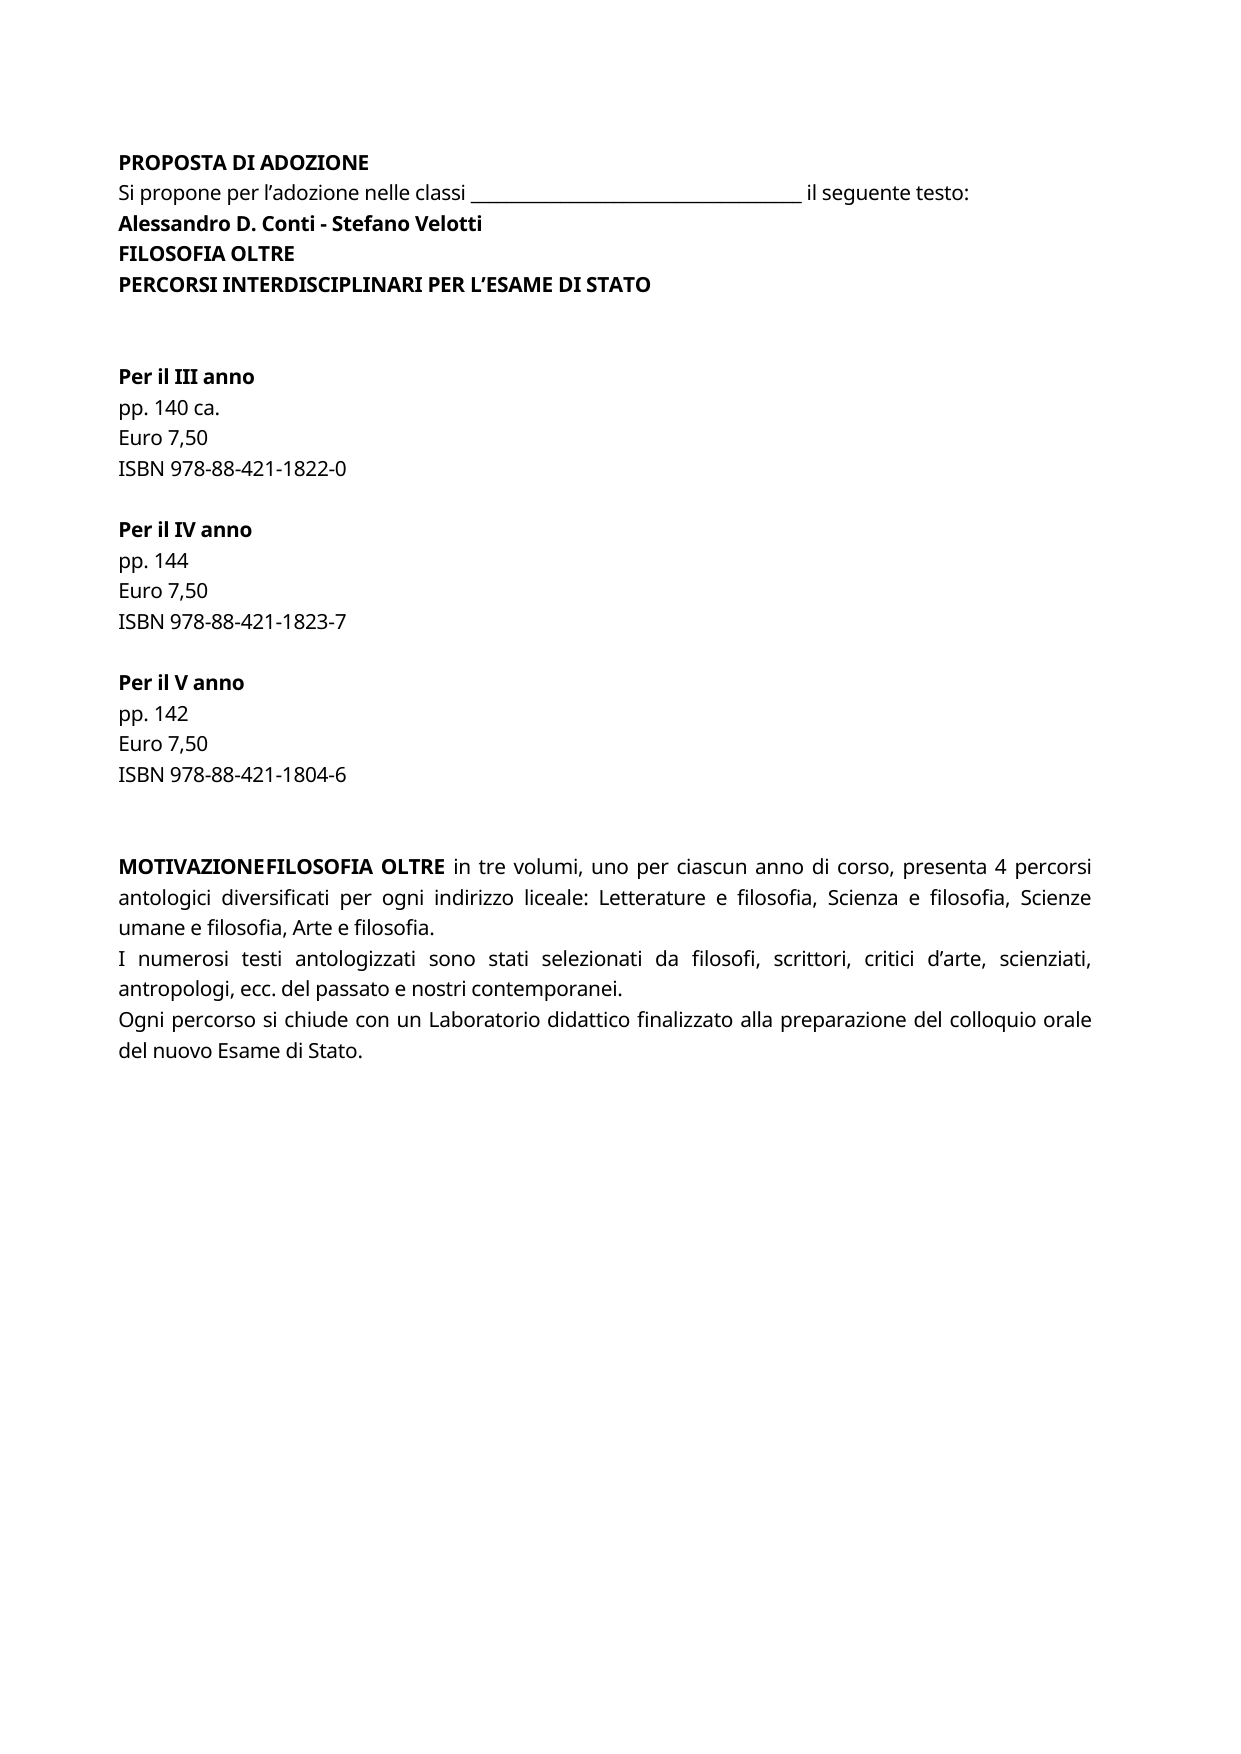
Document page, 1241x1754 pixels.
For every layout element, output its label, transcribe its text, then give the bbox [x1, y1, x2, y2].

text Per il V anno [118, 668, 1093, 697]
text PERCORSI INTERDISCIPLINARI PER L’ESAME DI STATO [118, 270, 1093, 298]
text pp. 144 [118, 546, 1093, 574]
text ISBN 978-88-421-1823-7 [118, 607, 1093, 635]
text Ogni percorso si chiude con un Laboratorio didattico finalizzato alla preparazione del colloquio orale del nuovo Esame di Stato. [118, 1005, 1093, 1064]
text FILOSOFIA OLTRE [118, 239, 1093, 268]
text Alessandro D. Conti - Stefano Velotti [118, 209, 1093, 237]
text PROPOSTA DI ADOZIONE [118, 148, 1093, 176]
text Euro 7,50 [118, 729, 1093, 758]
text Euro 7,50 [118, 576, 1093, 605]
text Per il III anno [118, 362, 1093, 390]
text ISBN 978-88-421-1822-0 [118, 454, 1093, 482]
text pp. 140 ca. [118, 393, 1093, 421]
text pp. 142 [118, 699, 1093, 727]
text Per il IV anno [118, 515, 1093, 543]
text I numerosi testi antologizzati sono stati selezionati da filosofi, scrittori, critici d’arte, scienziati, antropologi, ecc. del passato e nostri contemporanei. [118, 944, 1093, 1003]
text MOTIVAZIONE FILOSOFIA OLTRE in tre volumi, uno per ciascun anno di corso, presenta 4 percorsi antologici diversificati per ogni indirizzo liceale: Letterature e filosofia, Scienza e filosofia, Scienze umane e filosofia, Arte e filosofia. [118, 852, 1093, 942]
text ISBN 978-88-421-1804-6 [118, 760, 1093, 788]
text Si propone per l’adozione nelle classi _____________________________________ il seguente testo: [118, 178, 1093, 207]
text Euro 7,50 [118, 423, 1093, 452]
